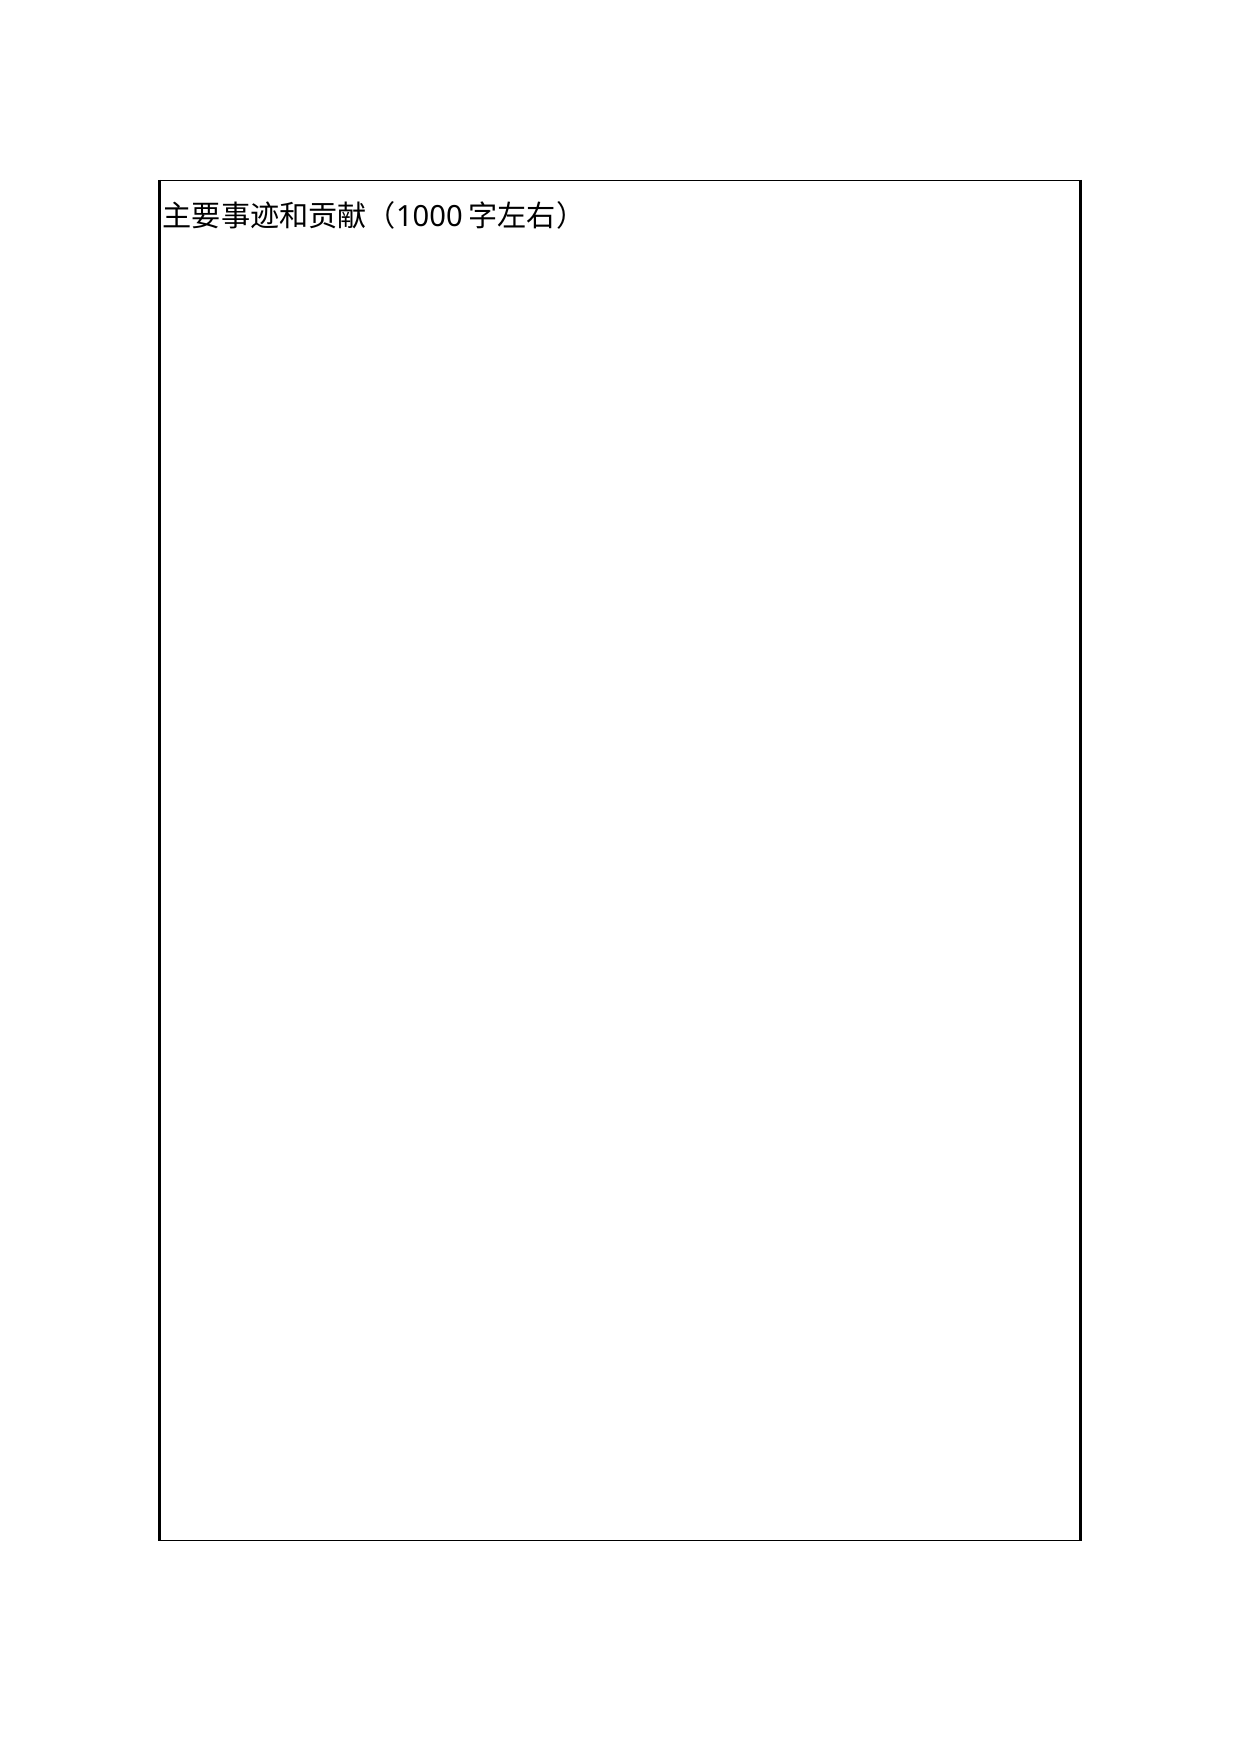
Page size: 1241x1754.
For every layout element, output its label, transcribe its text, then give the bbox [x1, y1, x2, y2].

table_cell 主要事迹和贡献（1000字左右） [161, 181, 1079, 1540]
